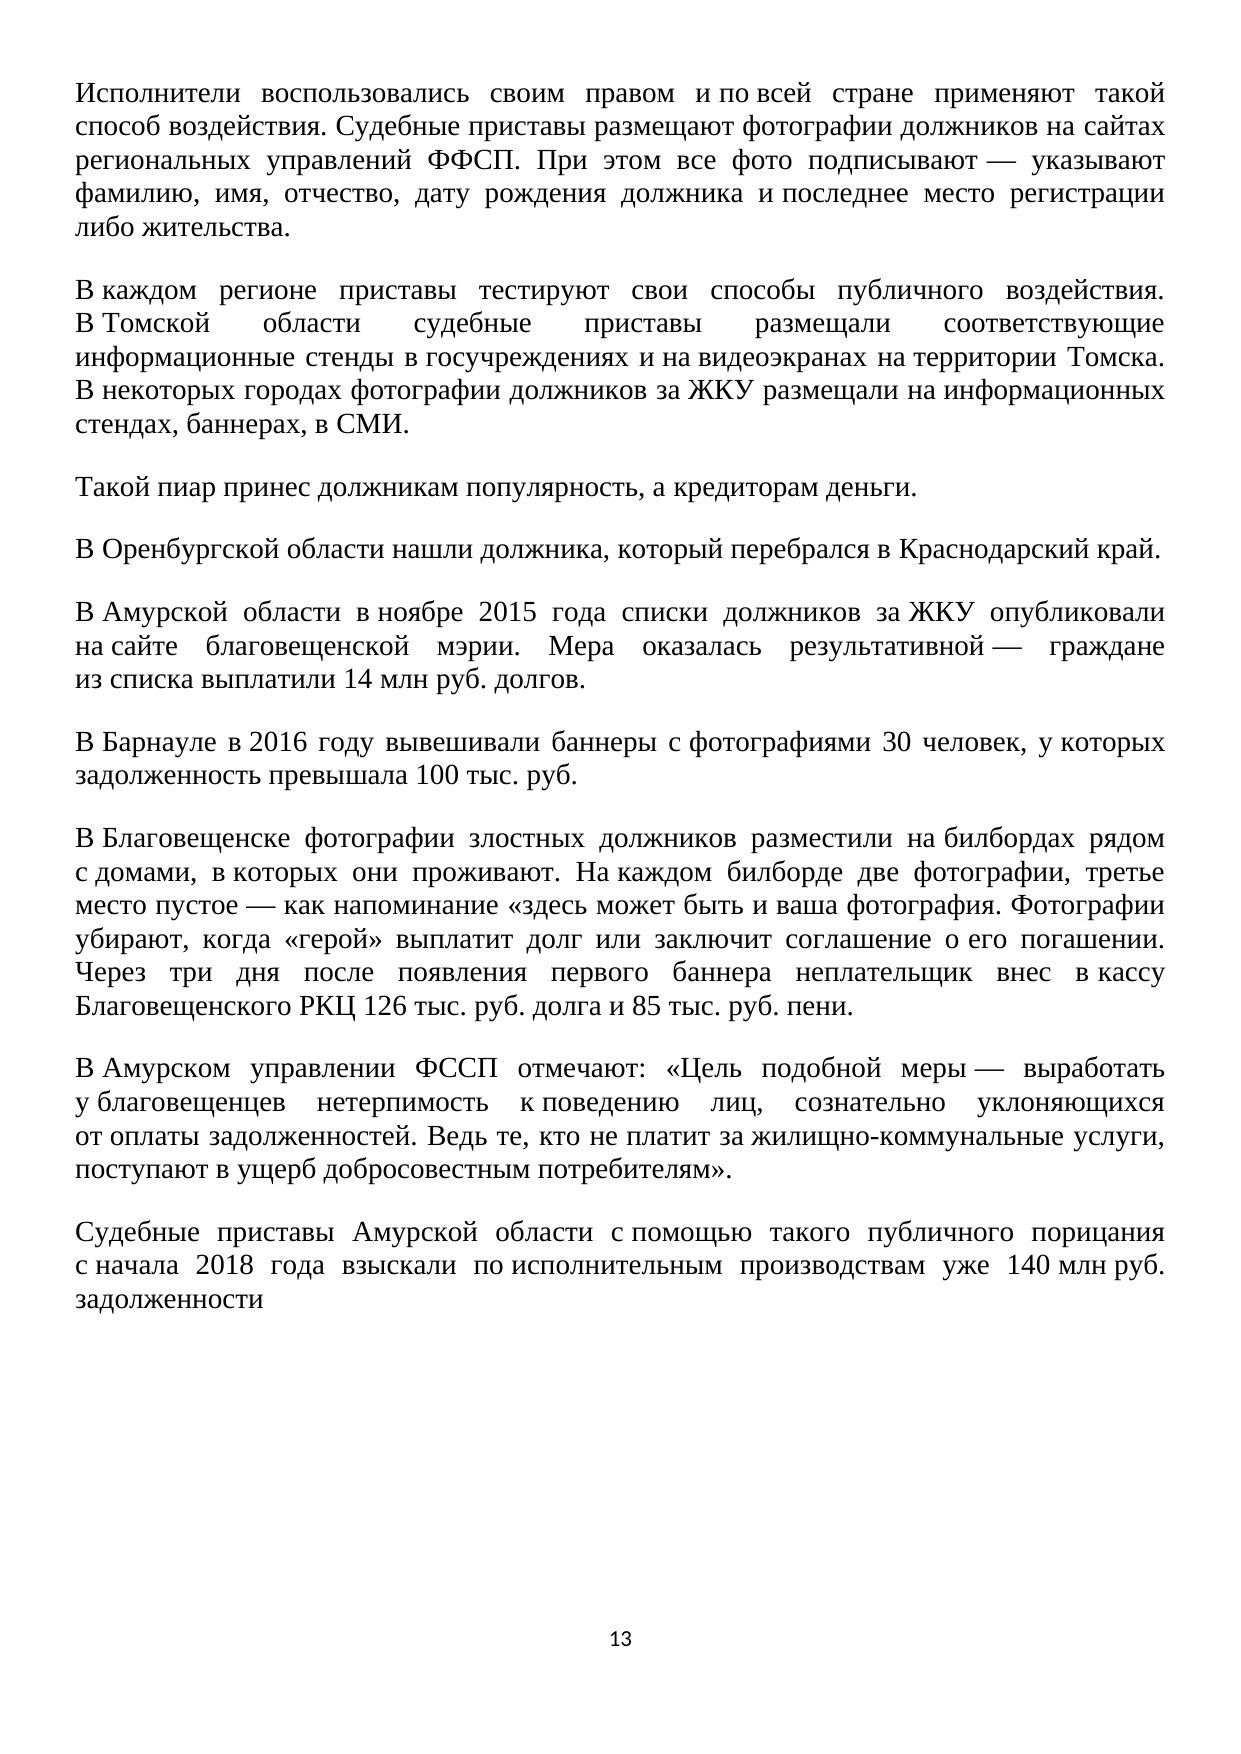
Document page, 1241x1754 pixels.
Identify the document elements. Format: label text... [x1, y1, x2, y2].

text В Барнауле в 2016 году вывешивали баннеры с фотографиями 30 человек, у которых задолженность превышала 100 тыс. руб. [75, 724, 1165, 791]
text Исполнители воспользовались своим правом и по всей стране применяют такой способ воздействия. Судебные приставы размещают фотографии должников на сайтах региональных управлений ФФСП. При этом все фото подписывают — указывают фамилию, имя, отчество, дату рождения должника и последнее место регистрации либо жительства. [75, 75, 1165, 243]
text В Амурской области в ноябре 2015 года списки должников за ЖКУ опубликовали на сайте благовещенской мэрии. Мера оказалась результативной — граждане из списка выплатили 14 млн руб. долгов. [75, 594, 1165, 695]
text Такой пиар принес должникам популярность, а кредиторам деньги. [75, 469, 1165, 502]
text Судебные приставы Амурской области с помощью такого публичного порицания с начала 2018 года взыскали по исполнительным производствам уже 140 млн руб. задолженности [75, 1214, 1165, 1314]
text В Благовещенске фотографии злостных должников разместили на билбордах рядом с домами, в которых они проживают. На каждом билборде две фотографии, третье место пустое — как напоминание «здесь может быть и ваша фотография. Фотографии убирают, когда «герой» выплатит долг или заключит соглашение о его погашении. Через три дня после появления первого баннера неплательщик внес в кассу Благовещенского РКЦ 126 тыс. руб. долга и 85 тыс. руб. пени. [75, 820, 1165, 1021]
text В каждом регионе приставы тестируют свои способы публичного воздействия. В Томской области судебные приставы размещали соответствующие информационные стенды в госучреждениях и на видеоэкранах на территории Томска. В некоторых городах фотографии должников за ЖКУ размещали на информационных стендах, баннерах, в СМИ. [75, 272, 1165, 439]
text В Амурском управлении ФССП отмечают: «Цель подобной меры — выработать у благовещенцев нетерпимость к поведению лиц, сознательно уклоняющихся от оплаты задолженностей. Ведь те, кто не платит за жилищно-коммунальные услуги, поступают в ущерб добросовестным потребителям». [75, 1051, 1165, 1185]
text В Оренбургской области нашли должника, который перебрался в Краснодарский край. [75, 531, 1165, 565]
